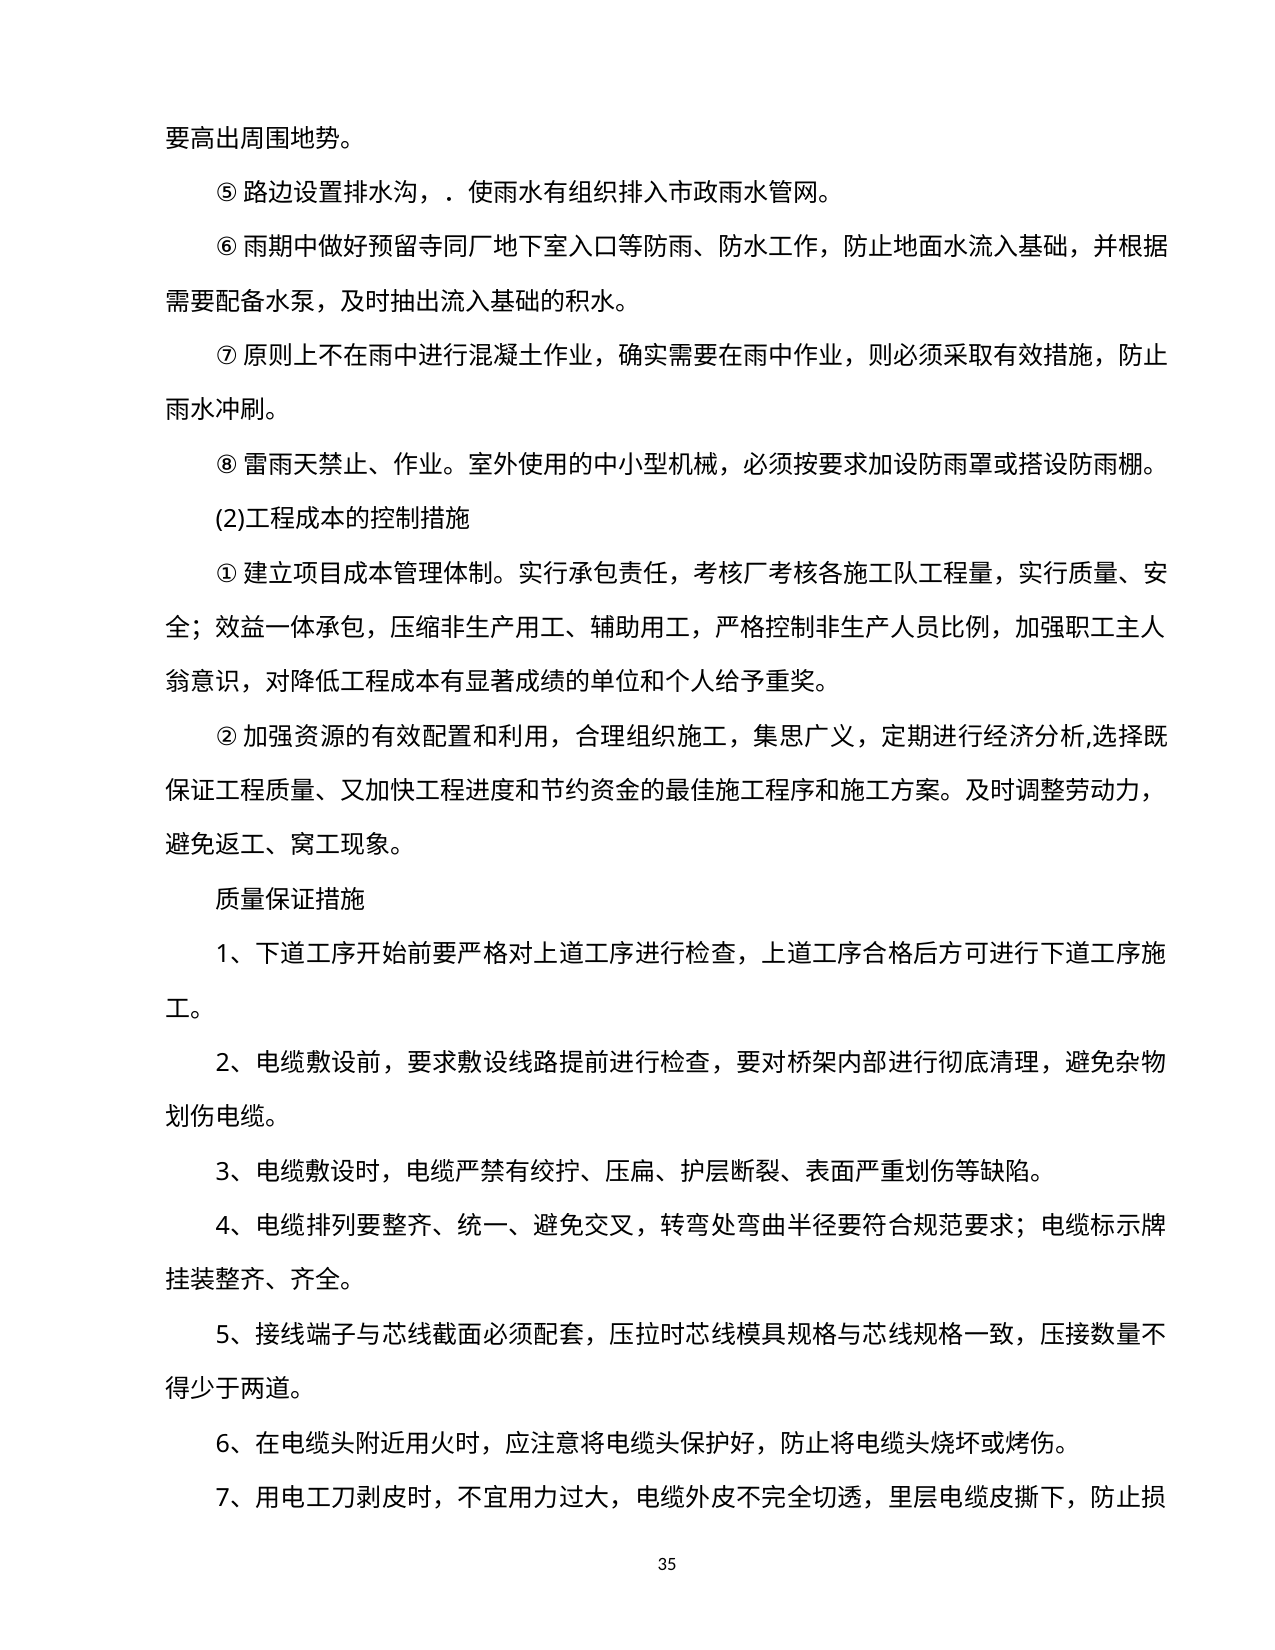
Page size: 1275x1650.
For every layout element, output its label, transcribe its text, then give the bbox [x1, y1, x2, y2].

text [165, 1477, 1169, 1514]
text 4、电缆排列要整齐、统一、避免交叉，转弯处弯曲半径要符合规范要求；电缆标示牌挂装整齐、齐全。 [165, 1206, 1169, 1296]
text 3、电缆敷设时，电缆严禁有绞拧、压扁、护层断裂、表面严重划伤等缺陷。 [165, 1151, 1169, 1187]
text ①建立项目成本管理体制。实行承包责任，考核厂考核各施工队工程量，实行质量、安全；效益一体承包，压缩非生产用工、辅助用工，严格控制非生产人员比例，加强职工主人翁意识，对降低工程成本有显著成绩的单位和个人给予重奖。 [165, 553, 1169, 698]
text ⑦原则上不在雨中进行混凝土作业，确实需要在雨中作业，则必须采取有效措施，防止雨水冲刷。 [165, 336, 1169, 426]
text ⑤路边设置排水沟，．使雨水有组织排入市政雨水管网。 [165, 172, 1169, 209]
text (2)工程成本的控制措施 [165, 499, 1169, 535]
text ⑥雨期中做好预留寺同厂地下室入口等防雨、防水工作，防止地面水流入基础，并根据需要配备水泵，及时抽出流入基础的积水。 [165, 227, 1169, 317]
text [165, 118, 1169, 154]
text 1、下道工序开始前要严格对上道工序进行检查，上道工序合格后方可进行下道工序施工。 [165, 934, 1169, 1024]
text ②加强资源的有效配置和利用，合理组织施工，集思广义，定期进行经济分析,选择既保证工程质量、又加快工程进度和节约资金的最佳施工程序和施工方案。及时调整劳动力，避免返工、窝工现象。 [165, 716, 1169, 861]
text 质量保证措施 [165, 879, 1169, 916]
text ⑧雷雨天禁止、作业。室外使用的中小型机械，必须按要求加设防雨罩或搭设防雨棚。 [165, 444, 1169, 481]
text 6、在电缆头附近用火时，应注意将电缆头保护好，防止将电缆头烧坏或烤伤。 [165, 1423, 1169, 1459]
text 2、电缆敷设前，要求敷设线路提前进行检查，要对桥架内部进行彻底清理，避免杂物划伤电缆。 [165, 1042, 1169, 1133]
text 5、接线端子与芯线截面必须配套，压拉时芯线模具规格与芯线规格一致，压接数量不得少于两道。 [165, 1314, 1169, 1405]
